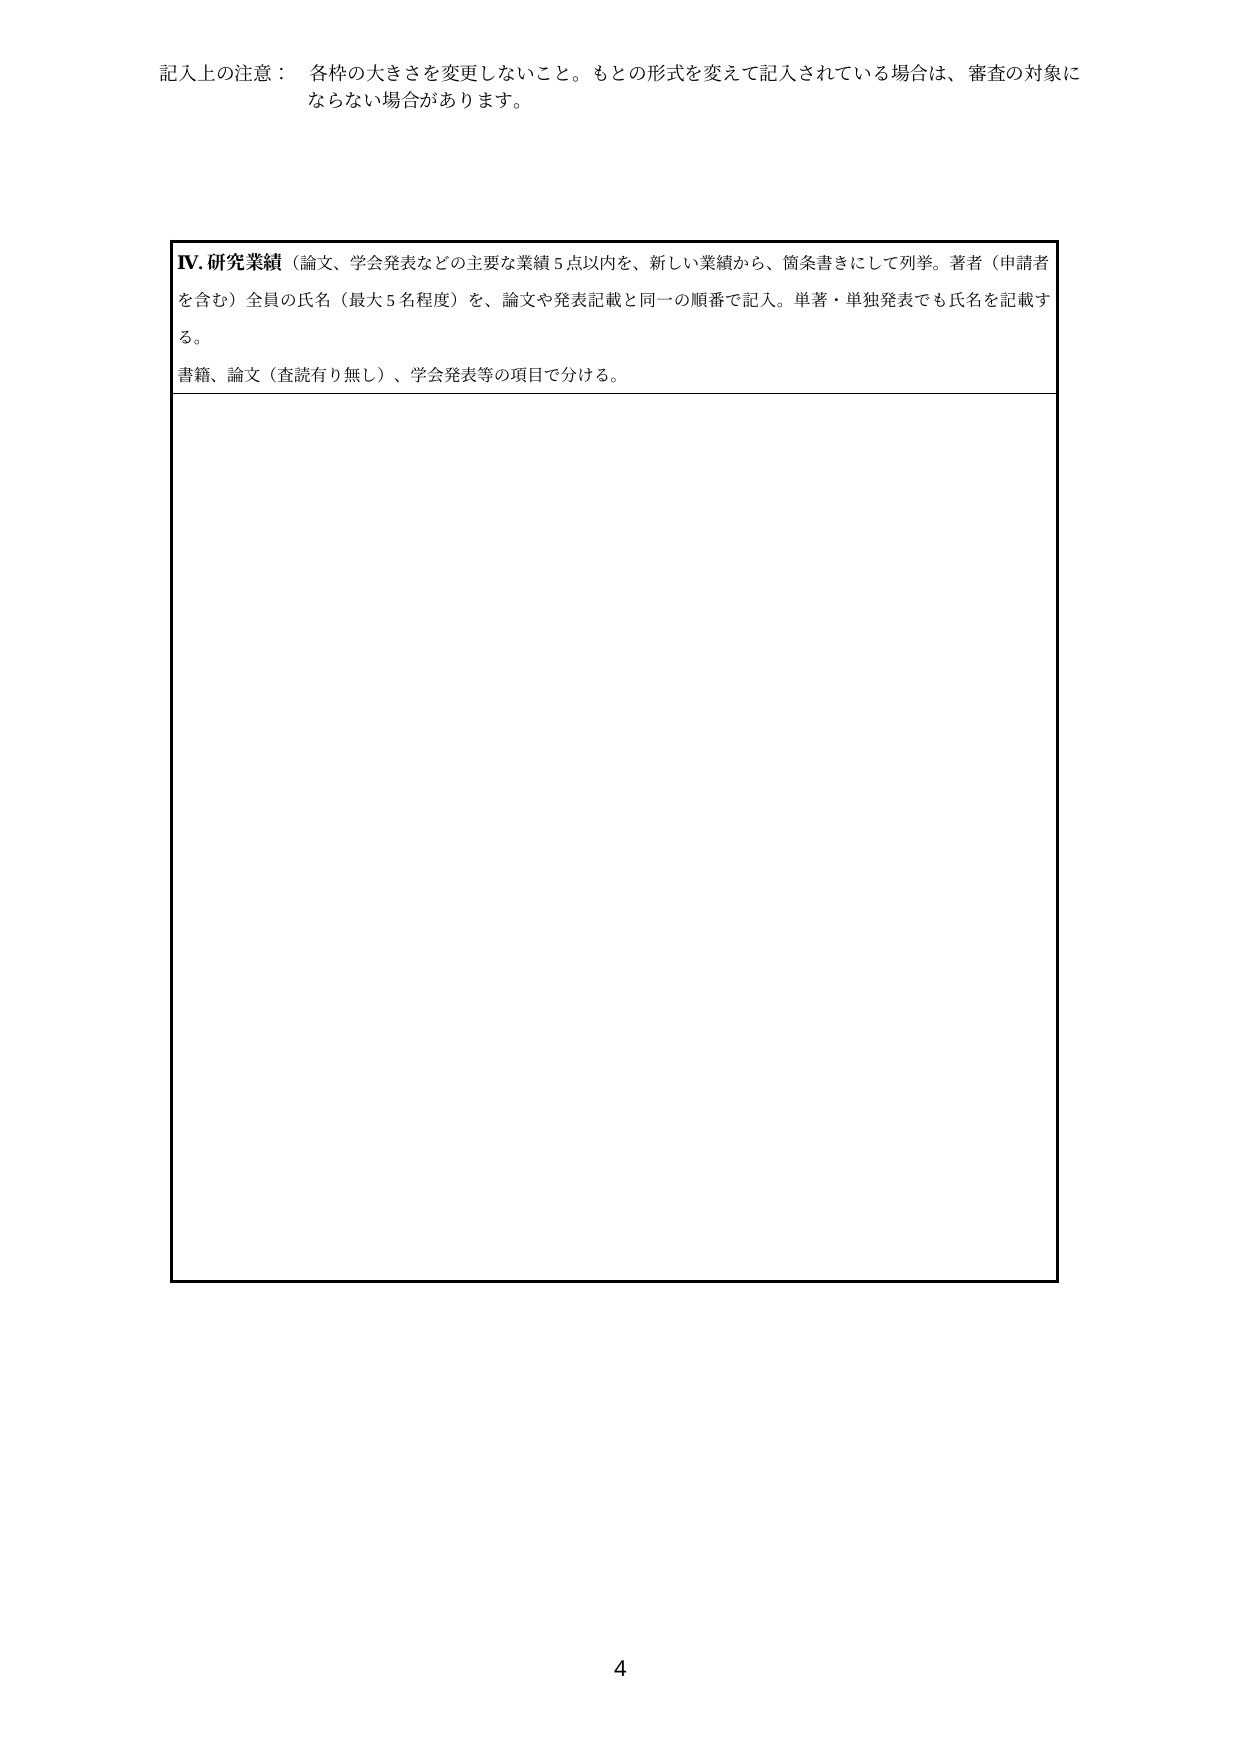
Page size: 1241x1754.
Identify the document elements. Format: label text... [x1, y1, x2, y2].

table_header Ⅳ. 研究業績（論文、学会発表などの主要な業績5点以内を、新しい業績から、箇条書きにして列挙。著者（申請者を含む）全員の氏名（最大5名程度）を、論文や発表記載と同一の順番で記入。単著・単独発表でも氏名を記載する。 書籍、論文（査読有り無し）、学会発表等の項目で分ける。 [173, 243, 1056, 393]
table_cell [173, 394, 1056, 1280]
